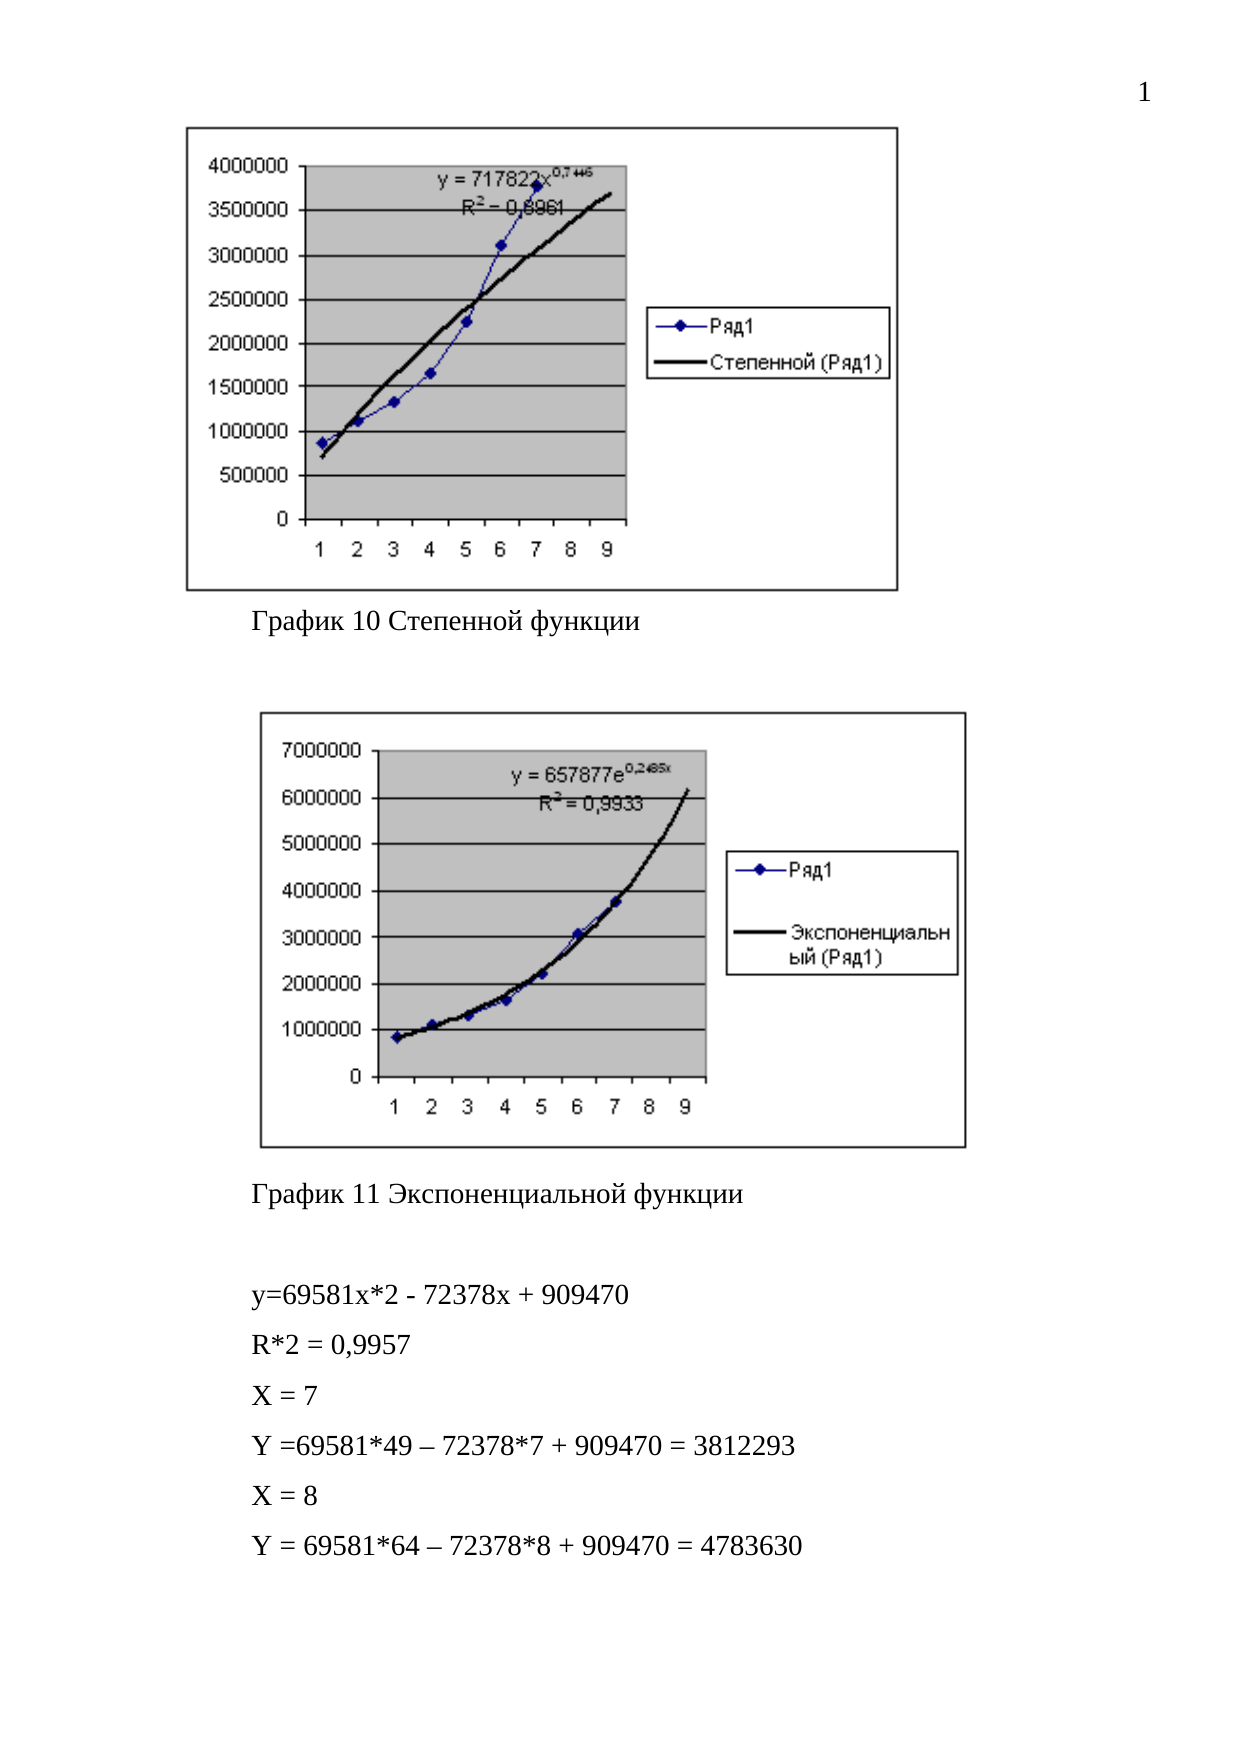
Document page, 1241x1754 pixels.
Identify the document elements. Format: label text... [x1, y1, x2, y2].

picture [177, 118, 912, 603]
text R*2 = 0,9957 [177, 1327, 1152, 1361]
text X = 8 [177, 1478, 1152, 1512]
text Y =69581*49 – 72378*7 + 909470 = 3812293 [177, 1428, 1152, 1461]
picture [251, 703, 980, 1160]
text График 11 Экспоненциальной функции [177, 1176, 1152, 1210]
text График 10 Степенной функции [177, 603, 1152, 636]
text y=69581x*2 - 72378x + 909470 [177, 1277, 1152, 1311]
text Y = 69581*64 – 72378*8 + 909470 = 4783630 [177, 1528, 1152, 1562]
text X = 7 [177, 1378, 1152, 1411]
